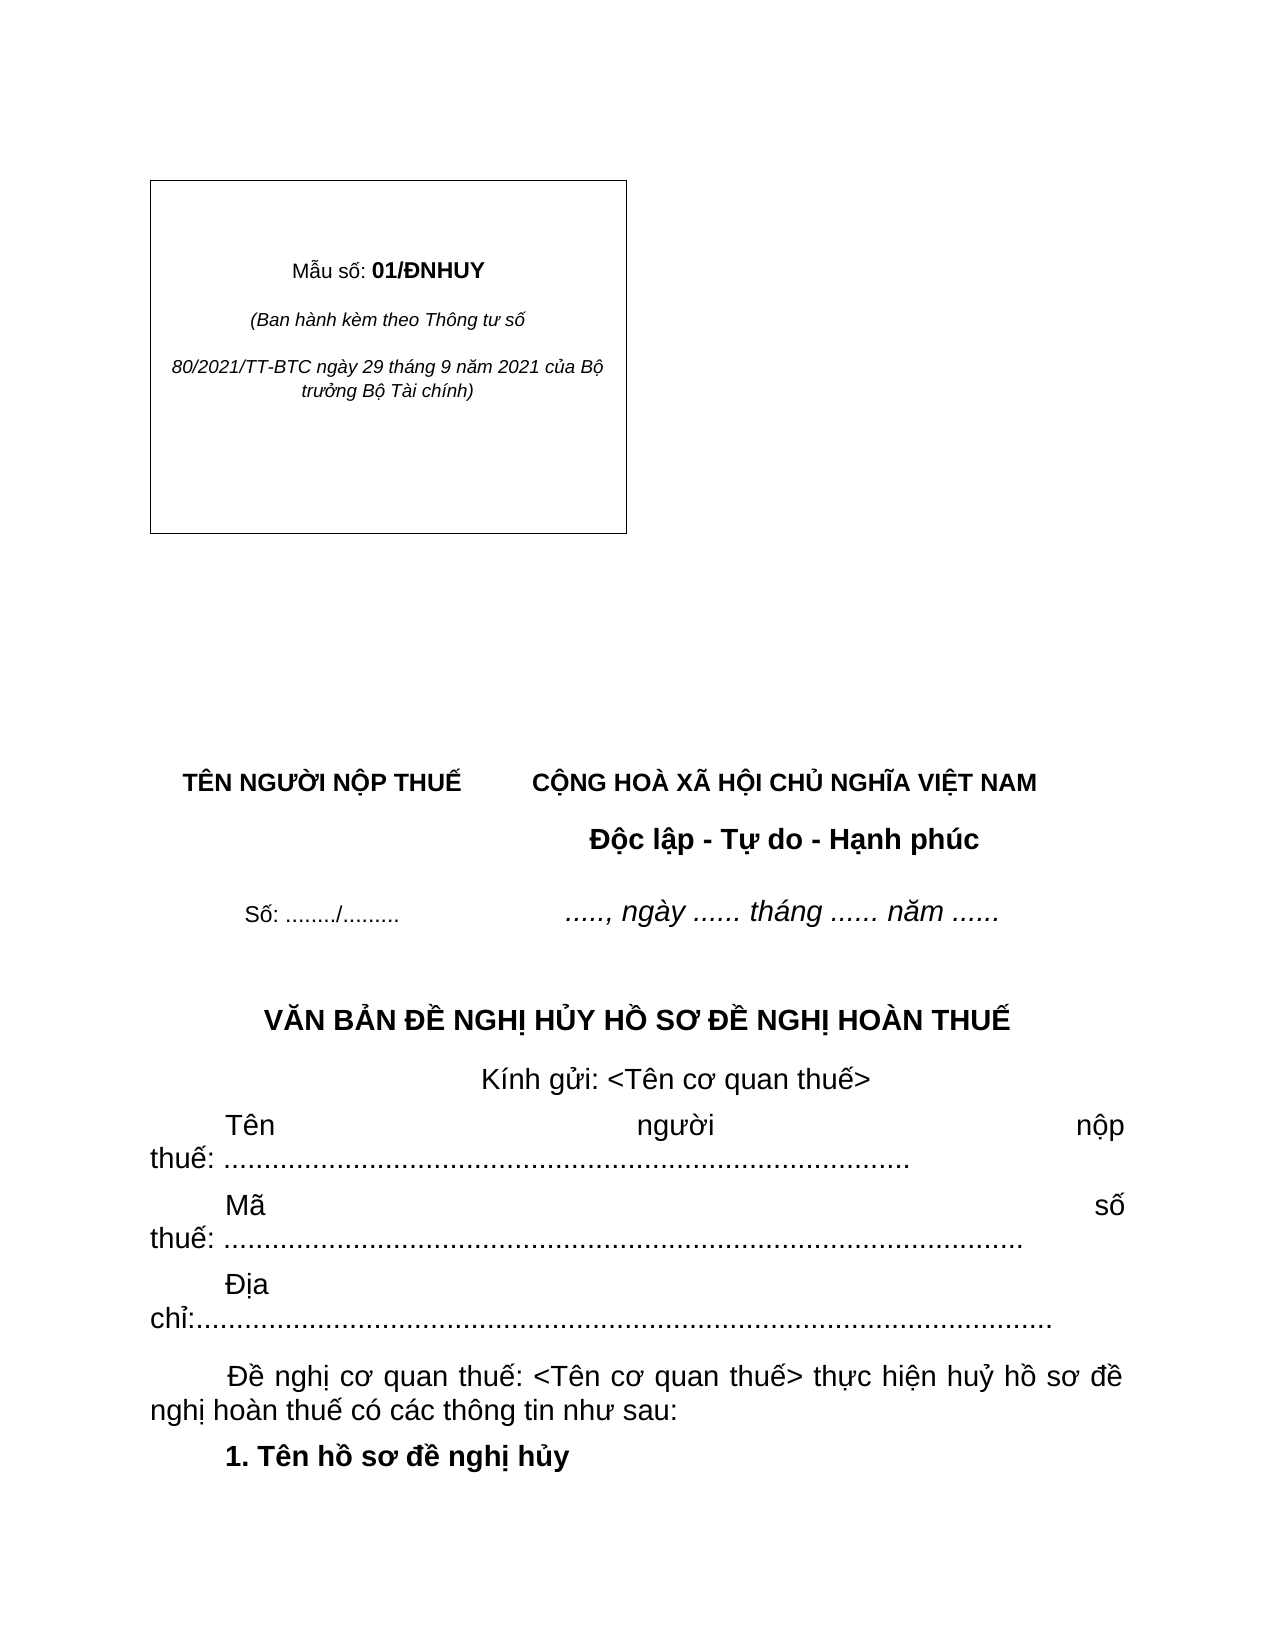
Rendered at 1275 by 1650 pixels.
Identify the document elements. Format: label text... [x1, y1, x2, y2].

text VĂN BẢN ĐỀ NGHỊ HỦY HỒ SƠ ĐỀ NGHỊ HOÀN THUẾ [150, 1003, 1125, 1037]
text 1. Tên hồ sơ đề nghị hủy [150, 1439, 1125, 1472]
text Mã số thuế: ................................................................................................... [150, 1188, 1125, 1255]
table_header [151, 181, 626, 532]
text Đề nghị cơ quan thuế: <Tên cơ quan thuế> thực hiện huỷ hồ sơ đề nghị hoàn thuế có các thông tin như sau: [150, 1359, 1125, 1426]
table_header TÊN NGƯỜI NỘP THUẾ [150, 743, 504, 880]
table_cell Số: ......../......... [150, 880, 504, 927]
text Kính gửi: <Tên cơ quan thuế> [150, 1062, 1125, 1096]
text Tên người nộp thuế: ..................................................................................... [150, 1108, 1125, 1175]
table_cell ....., ngày ...... tháng ...... năm ...... [505, 880, 1075, 927]
text Địa chỉ:.......................................................................................................... [150, 1267, 1125, 1334]
table_header CỘNG HOÀ XÃ HỘI CHỦ NGHĨA VIỆT NAM Độc lập - Tự do - Hạnh phúc [505, 743, 1075, 880]
